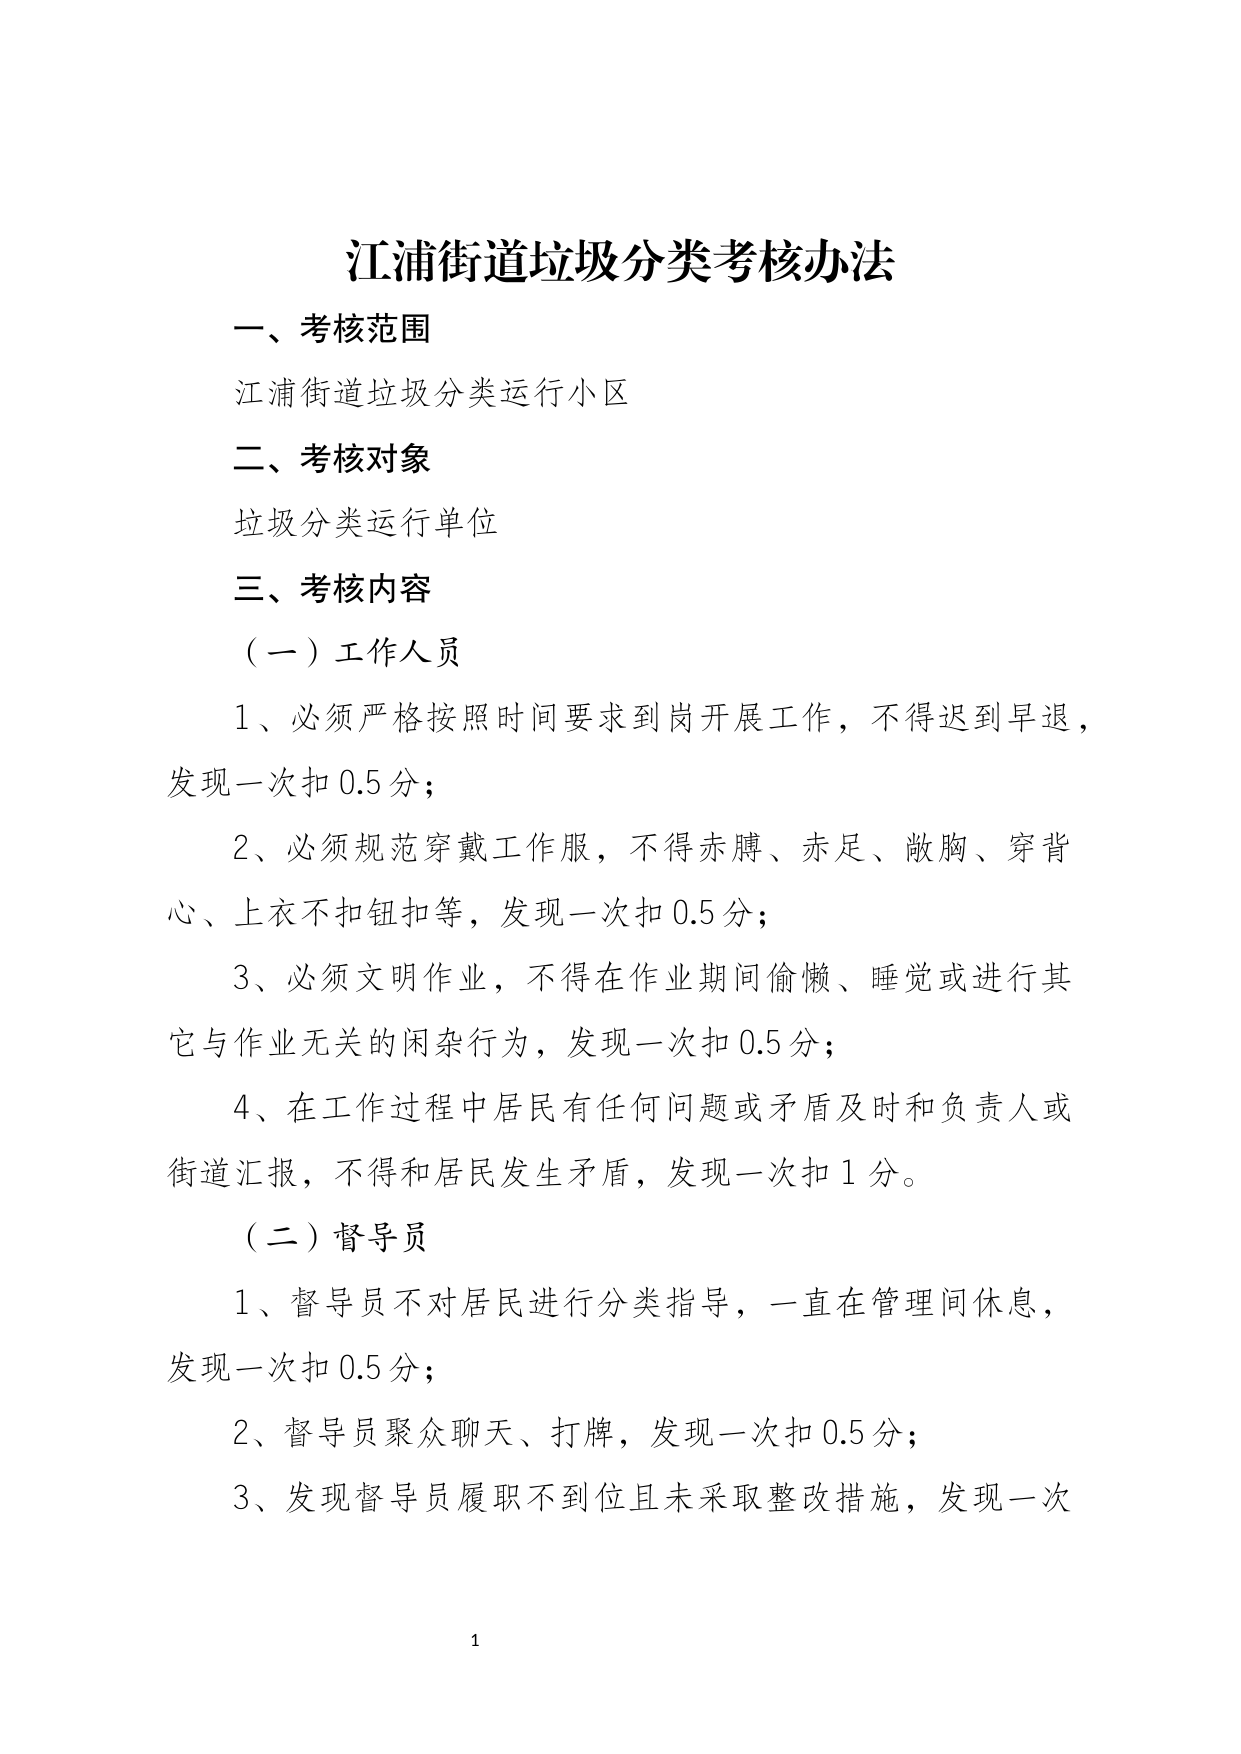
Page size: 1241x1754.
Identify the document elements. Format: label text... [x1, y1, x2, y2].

text 1、督导员不对居民进行分类指导，一直在管理间休息，发现一次扣0.5分； [165, 1271, 1075, 1401]
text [165, 1466, 1075, 1531]
text 一、考核范围 [165, 296, 1075, 361]
list 垃圾分类运行单位 [165, 491, 1075, 556]
text 江浦街道垃圾分类考核办法 [165, 231, 1075, 296]
list 2、必须规范穿戴工作服，不得赤膊、赤足、敞胸、穿背心、上衣不扣钮扣等，发现一次扣0.5分； [165, 816, 1075, 946]
list 4、在工作过程中居民有任何问题或矛盾及时和负责人或街道汇报，不得和居民发生矛盾，发现一次扣1分。 [165, 1076, 1075, 1206]
text （一）工作人员 [165, 621, 1075, 686]
list （二）督导员 [165, 1206, 1075, 1271]
list 3、必须文明作业，不得在作业期间偷懒、睡觉或进行其它与作业无关的闲杂行为，发现一次扣0.5分； [165, 946, 1075, 1076]
list 考核对象 [165, 426, 1075, 491]
text 江浦街道垃圾分类运行小区 [165, 361, 1075, 426]
list 1、必须严格按照时间要求到岗开展工作，不得迟到早退，发现一次扣0.5分； [165, 686, 1075, 816]
text 2、督导员聚众聊天、打牌，发现一次扣0.5分； [165, 1401, 1075, 1466]
text 三、考核内容 [165, 556, 1075, 621]
